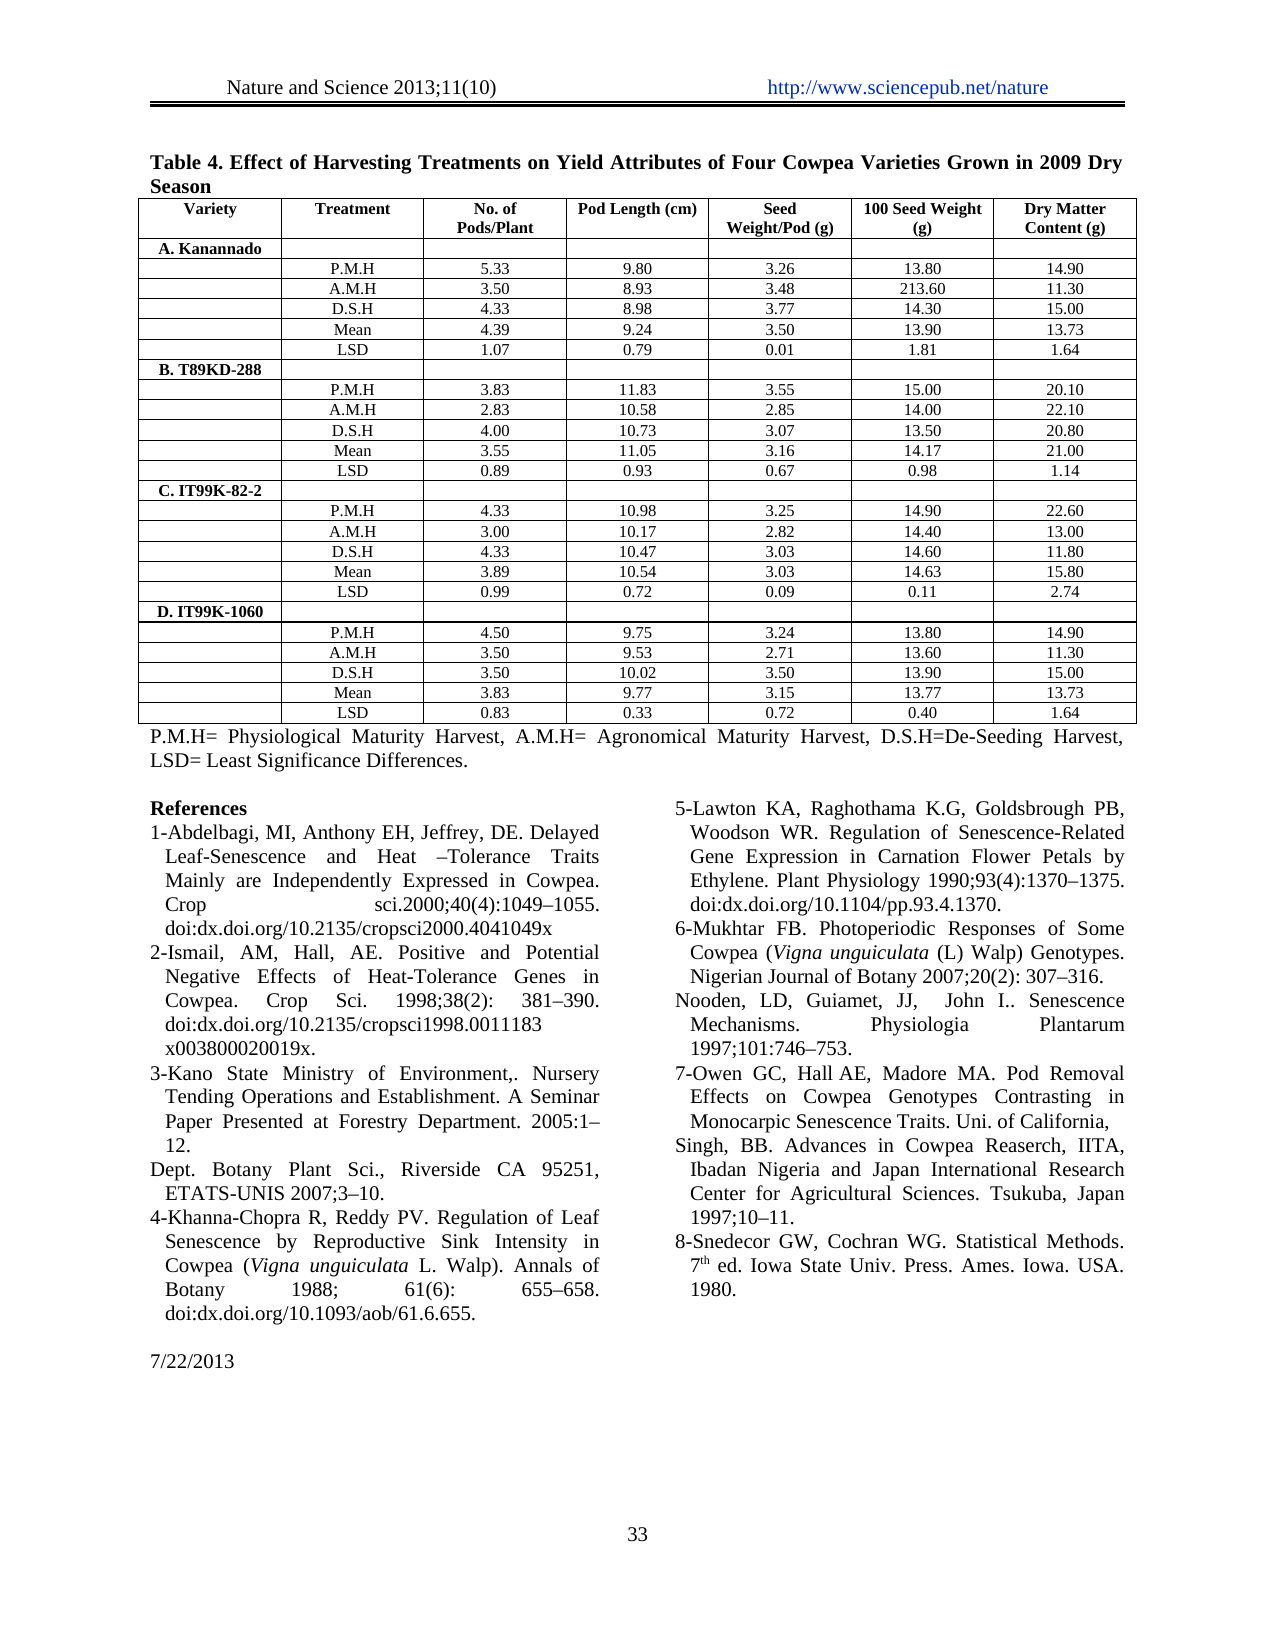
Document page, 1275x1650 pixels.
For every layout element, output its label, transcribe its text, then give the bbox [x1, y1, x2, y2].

table_cell D.S.H [282, 542, 423, 561]
table_cell 4.33 [424, 501, 566, 520]
table_cell 3.26 [709, 259, 851, 278]
table_header Seed Weight/Pod (g) [709, 199, 851, 237]
table_cell 14.90 [852, 501, 993, 520]
table_cell 2.82 [709, 521, 851, 541]
table_cell [424, 360, 566, 379]
table_cell D.S.H [282, 299, 423, 318]
table_cell B. T89KD-288 [139, 360, 281, 379]
table_cell 3.50 [709, 663, 851, 682]
table_cell A.M.H [282, 521, 423, 541]
table_cell 15.00 [994, 299, 1136, 318]
table_cell [852, 481, 993, 500]
table_cell [139, 380, 281, 399]
table_cell 9.80 [567, 259, 708, 278]
table_cell 20.10 [994, 380, 1136, 399]
table_cell [139, 400, 281, 419]
table_cell 13.90 [852, 663, 993, 682]
table_cell [139, 582, 281, 601]
table_cell [139, 562, 281, 581]
table_cell [139, 420, 281, 439]
table_cell 15.80 [994, 562, 1136, 581]
table_cell A. Kanannado [139, 239, 281, 258]
table_cell 2.74 [994, 582, 1136, 601]
table_cell [139, 279, 281, 298]
table_cell 2.83 [424, 400, 566, 419]
table_cell [709, 360, 851, 379]
table_cell D.S.H [282, 663, 423, 682]
table_cell [424, 239, 566, 258]
table_cell 10.17 [567, 521, 708, 541]
table_cell 9.53 [567, 643, 708, 662]
text 3-Kano State Ministry of Environment,. Nursery Tending Operations and Establishment. A Seminar Paper Presented at Forestry Department. 2005:1–12. [150, 1060, 600, 1157]
table_cell 0.89 [424, 461, 566, 480]
table_cell 11.30 [994, 279, 1136, 298]
table_cell 8.98 [567, 299, 708, 318]
text Nooden, LD, Guiamet, JJ, John I.. Senescence Mechanisms. Physiologia Plantarum 1997;101:746–753. [675, 988, 1125, 1060]
table_cell Mean [282, 562, 423, 581]
table_cell 3.48 [709, 279, 851, 298]
table_cell 14.17 [852, 441, 993, 460]
table_cell 3.50 [424, 663, 566, 682]
table_cell [139, 623, 281, 642]
table_cell [139, 521, 281, 541]
table_cell [852, 602, 993, 621]
table_cell 2.71 [709, 643, 851, 662]
table_cell [994, 602, 1136, 621]
table_cell 14.63 [852, 562, 993, 581]
text 7-Owen GC, Hall AE, Madore MA. Pod Removal Effects on Cowpea Genotypes Contrasting in Monocarpic Senescence Traits. Uni. of California, [675, 1060, 1125, 1133]
table_cell [567, 360, 708, 379]
table_cell 4.00 [424, 420, 566, 439]
text 4-Khanna-Chopra R, Reddy PV. Regulation of Leaf Senescence by Reproductive Sink Intensity in Cowpea (Vigna unguiculata L. Walp). Annals of Botany 1988; 61(6): 655–658. doi:dx.doi.org/10.1093/aob/61.6.655. [150, 1205, 600, 1325]
table_cell 1.14 [994, 461, 1136, 480]
table_cell 8.93 [567, 279, 708, 298]
table_cell 14.40 [852, 521, 993, 541]
table_cell C. IT99K-82-2 [139, 481, 281, 500]
table_cell 3.50 [424, 279, 566, 298]
table_cell LSD [282, 461, 423, 480]
table_cell 1.81 [852, 340, 993, 359]
table_cell 4.33 [424, 299, 566, 318]
table_cell [567, 602, 708, 621]
text Singh, BB. Advances in Cowpea Reaserch, IITA, Ibadan Nigeria and Japan International Research Center for Agricultural Sciences. Tsukuba, Japan 1997;10–11. [675, 1133, 1125, 1229]
table_cell 0.83 [424, 703, 566, 722]
table_cell A.M.H [282, 643, 423, 662]
table_cell 0.11 [852, 582, 993, 601]
table_cell 10.58 [567, 400, 708, 419]
text Dept. Botany Plant Sci., Riverside CA 95251, ETATS-UNIS 2007;3–10. [150, 1157, 600, 1205]
table_cell 3.15 [709, 683, 851, 702]
table_cell 11.80 [994, 542, 1136, 561]
text P.M.H= Physiological Maturity Harvest, A.M.H= Agronomical Maturity Harvest, D.S.H=De-Seeding Harvest, LSD= Least Significance Differences. [150, 724, 1125, 772]
table_cell 13.80 [852, 259, 993, 278]
table_cell D. IT99K-1060 [139, 602, 281, 621]
table_cell [139, 299, 281, 318]
table_cell 0.79 [567, 340, 708, 359]
table_cell [282, 360, 423, 379]
table_cell LSD [282, 340, 423, 359]
table_cell 13.60 [852, 643, 993, 662]
table_cell 3.83 [424, 683, 566, 702]
table_cell [139, 340, 281, 359]
table_cell 9.77 [567, 683, 708, 702]
table_header 100 Seed Weight (g) [852, 199, 993, 237]
table_cell 4.50 [424, 623, 566, 642]
table_cell 3.25 [709, 501, 851, 520]
table_cell 13.73 [994, 683, 1136, 702]
text Table 4. Effect of Harvesting Treatments on Yield Attributes of Four Cowpea Varieties Grown in 2009 Dry Season [150, 150, 1125, 198]
table_cell 4.39 [424, 319, 566, 338]
table_cell Mean [282, 319, 423, 338]
table_cell [994, 481, 1136, 500]
table_cell 3.07 [709, 420, 851, 439]
table_cell 0.09 [709, 582, 851, 601]
text 1-Abdelbagi, MI, Anthony EH, Jeffrey, DE. Delayed Leaf-Senescence and Heat –Tolerance Traits Mainly are Independently Expressed in Cowpea. Crop sci.2000;40(4):1049–1055. doi:dx.doi.org/10.2135/cropsci2000.4041049x [150, 820, 600, 940]
text 2-Ismail, AM, Hall, AE. Positive and Potential Negative Effects of Heat-Tolerance Genes in Cowpea. Crop Sci. 1998;38(2): 381–390. doi:dx.doi.org/10.2135/cropsci1998.0011183 x003800020019x. [150, 940, 600, 1060]
text 5-Lawton KA, Raghothama K.G, Goldsbrough PB, Woodson WR. Regulation of Senescence-Related Gene Expression in Carnation Flower Petals by Ethylene. Plant Physiology 1990;93(4):1370–1375. doi:dx.doi.org/10.1104/pp.93.4.1370. [675, 796, 1125, 916]
table_cell 3.00 [424, 521, 566, 541]
table_cell D.S.H [282, 420, 423, 439]
table_cell [139, 643, 281, 662]
table_cell 0.98 [852, 461, 993, 480]
table_cell 4.33 [424, 542, 566, 561]
table_cell [424, 602, 566, 621]
table_cell 22.10 [994, 400, 1136, 419]
table_cell [282, 239, 423, 258]
table_cell 5.33 [424, 259, 566, 278]
text References [150, 796, 600, 820]
table_cell 9.24 [567, 319, 708, 338]
table_cell [709, 481, 851, 500]
table_cell 0.72 [709, 703, 851, 722]
table_cell 3.83 [424, 380, 566, 399]
table_cell 11.05 [567, 441, 708, 460]
table_cell [709, 602, 851, 621]
text 6-Mukhtar FB. Photoperiodic Responses of Some Cowpea (Vigna unguiculata (L) Walp) Genotypes. Nigerian Journal of Botany 2007;20(2): 307–316. [675, 916, 1125, 988]
table_cell 2.85 [709, 400, 851, 419]
table_cell 1.64 [994, 703, 1136, 722]
table_cell 3.77 [709, 299, 851, 318]
table_cell 11.30 [994, 643, 1136, 662]
table_cell 10.47 [567, 542, 708, 561]
table_cell [282, 602, 423, 621]
table_cell 14.90 [994, 259, 1136, 278]
table_cell 13.50 [852, 420, 993, 439]
table_cell [994, 360, 1136, 379]
table_cell 11.83 [567, 380, 708, 399]
table_cell LSD [282, 703, 423, 722]
table_cell 0.72 [567, 582, 708, 601]
table_cell 14.30 [852, 299, 993, 318]
table_cell A.M.H [282, 400, 423, 419]
table_cell [139, 683, 281, 702]
table_cell 1.64 [994, 340, 1136, 359]
text 8-Snedecor GW, Cochran WG. Statistical Methods. 7th ed. Iowa State Univ. Press. Ames. Iowa. USA. 1980. [675, 1229, 1125, 1301]
table_cell [139, 663, 281, 682]
table_cell 3.03 [709, 542, 851, 561]
table_cell Mean [282, 683, 423, 702]
table_cell [567, 239, 708, 258]
table_cell 14.90 [994, 623, 1136, 642]
table_cell 13.00 [994, 521, 1136, 541]
table_cell 0.40 [852, 703, 993, 722]
table_cell 21.00 [994, 441, 1136, 460]
table_cell [139, 542, 281, 561]
table_cell 3.55 [424, 441, 566, 460]
table_cell [139, 441, 281, 460]
table_cell 14.60 [852, 542, 993, 561]
table_cell [139, 703, 281, 722]
table_cell 10.02 [567, 663, 708, 682]
table_cell 1.07 [424, 340, 566, 359]
table_cell 0.67 [709, 461, 851, 480]
table_cell 10.54 [567, 562, 708, 581]
table_cell 13.90 [852, 319, 993, 338]
table_cell 0.33 [567, 703, 708, 722]
table_header Treatment [282, 199, 423, 237]
table_cell 3.16 [709, 441, 851, 460]
table_cell 213.60 [852, 279, 993, 298]
table_header Variety [139, 199, 281, 237]
table_header Pod Length (cm) [567, 199, 708, 237]
table_cell 14.00 [852, 400, 993, 419]
table_cell 3.24 [709, 623, 851, 642]
table_cell [852, 360, 993, 379]
table_cell [994, 239, 1136, 258]
table_cell [139, 501, 281, 520]
table_cell 22.60 [994, 501, 1136, 520]
table_cell [282, 481, 423, 500]
table_cell 13.73 [994, 319, 1136, 338]
table_cell 10.73 [567, 420, 708, 439]
table_cell 0.01 [709, 340, 851, 359]
table_cell [424, 481, 566, 500]
table_cell [852, 239, 993, 258]
table_cell P.M.H [282, 501, 423, 520]
table_cell 3.55 [709, 380, 851, 399]
table_cell 3.03 [709, 562, 851, 581]
table_cell [567, 481, 708, 500]
table_cell Mean [282, 441, 423, 460]
table_cell [139, 259, 281, 278]
table_cell 10.98 [567, 501, 708, 520]
text 7/22/2013 [150, 1349, 1125, 1373]
table_cell P.M.H [282, 623, 423, 642]
table_cell P.M.H [282, 259, 423, 278]
table_header No. of Pods/Plant [424, 199, 566, 237]
table_cell 15.00 [994, 663, 1136, 682]
table_cell 9.75 [567, 623, 708, 642]
table_cell [139, 461, 281, 480]
table_cell 15.00 [852, 380, 993, 399]
table_cell [709, 239, 851, 258]
table_cell 0.93 [567, 461, 708, 480]
table_cell P.M.H [282, 380, 423, 399]
table_cell 13.77 [852, 683, 993, 702]
table_cell 13.80 [852, 623, 993, 642]
table_cell [139, 319, 281, 338]
table_cell 3.50 [709, 319, 851, 338]
table_header Dry Matter Content (g) [994, 199, 1136, 237]
table_cell A.M.H [282, 279, 423, 298]
table_cell 3.50 [424, 643, 566, 662]
table_cell LSD [282, 582, 423, 601]
table_cell 0.99 [424, 582, 566, 601]
table_cell 3.89 [424, 562, 566, 581]
table_cell 20.80 [994, 420, 1136, 439]
